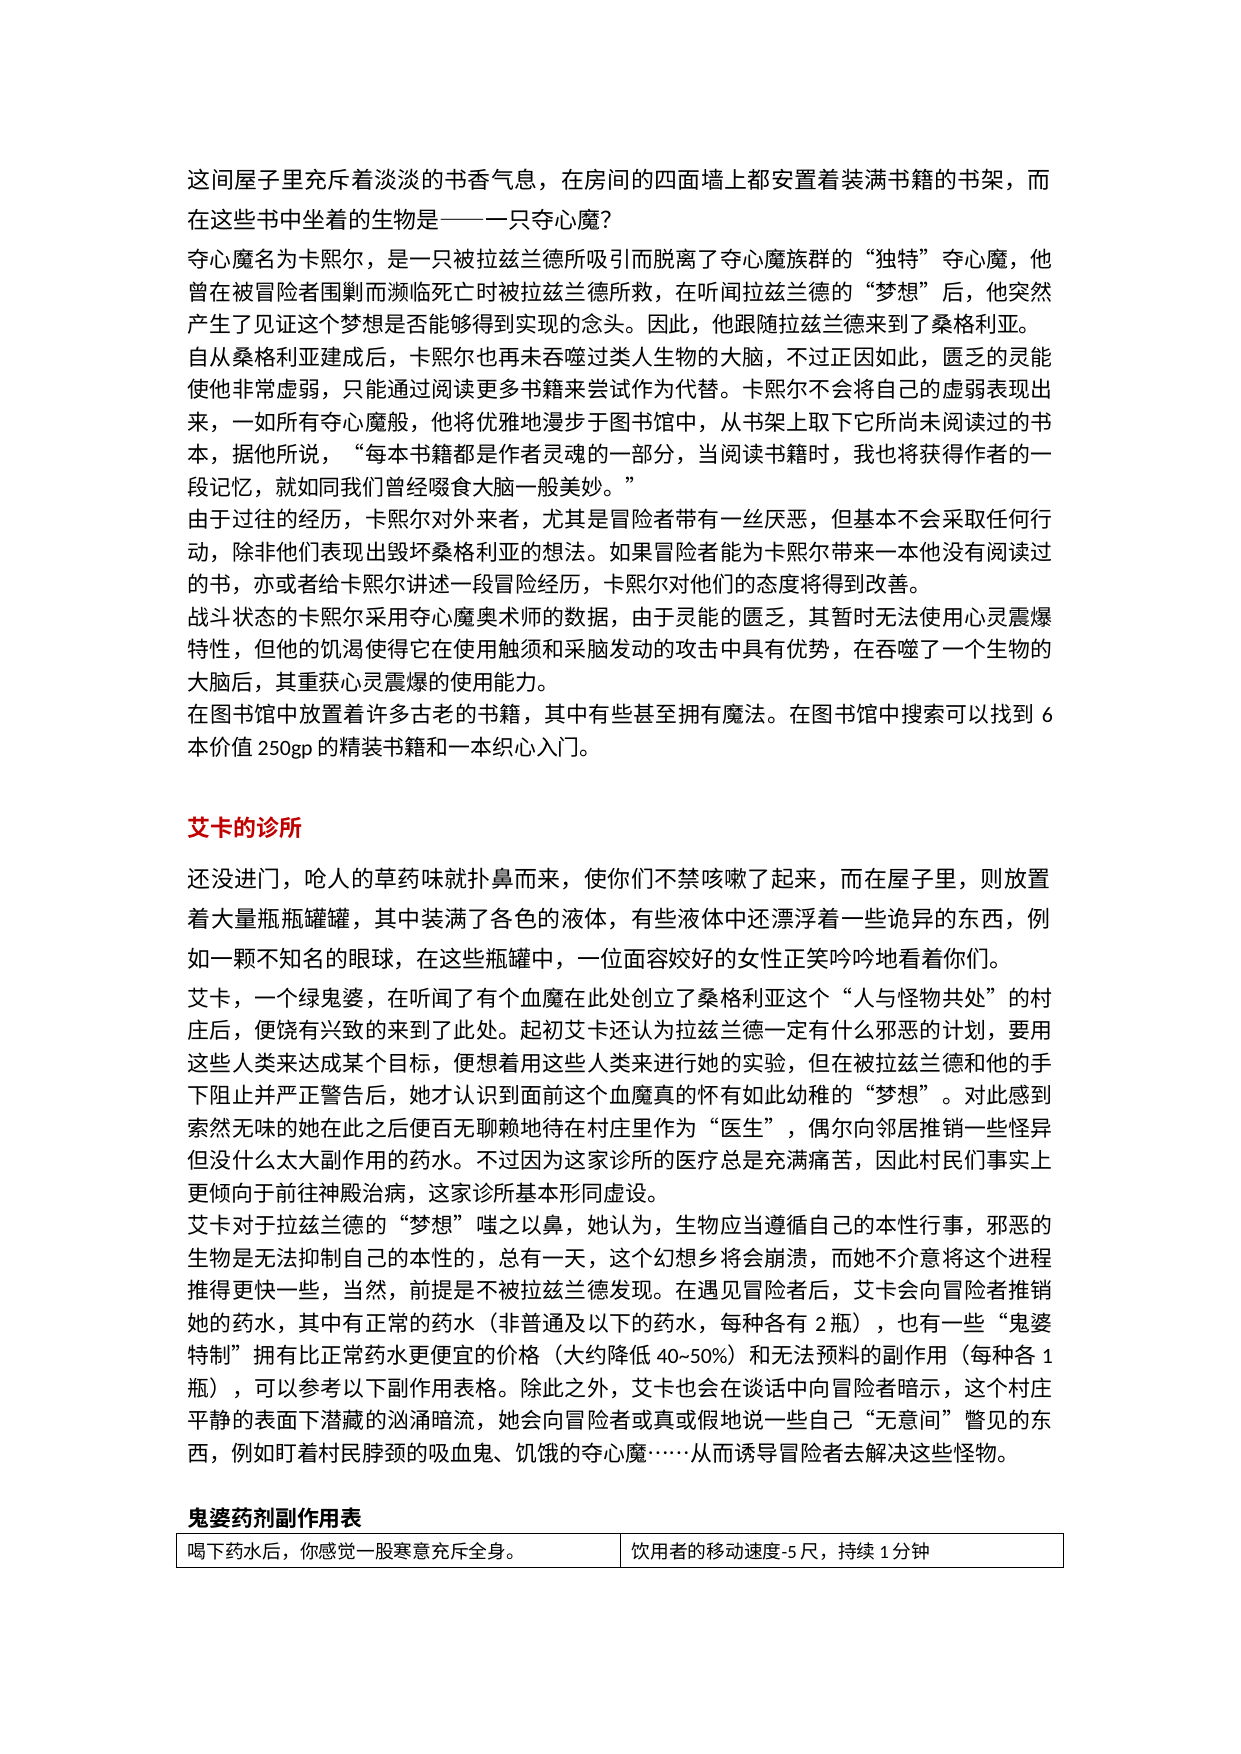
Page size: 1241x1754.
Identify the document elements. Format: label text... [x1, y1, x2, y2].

table_header 喝下药水后，你感觉一股寒意充斥全身。 [177, 1534, 620, 1567]
text 还没进门，呛人的草药味就扑鼻而来，使你们不禁咳嗽了起来，而在屋子里，则放置着大量瓶瓶罐罐，其中装满了各色的液体，有些液体中还漂浮着一些诡异的东西，例如一颗不知名的眼球，在这些瓶罐中，一位面容姣好的女性正笑吟吟地看着你们。 [187, 861, 1053, 974]
text 由于过往的经历，卡熙尔对外来者，尤其是冒险者带有一丝厌恶，但基本不会采取任何行动，除非他们表现出毁坏桑格利亚的想法。如果冒险者能为卡熙尔带来一本他没有阅读过的书，亦或者给卡熙尔讲述一段冒险经历，卡熙尔对他们的态度将得到改善。 [187, 502, 1053, 599]
table_header 饮用者的移动速度-5尺，持续1分钟 [621, 1534, 1063, 1567]
text 夺心魔名为卡熙尔，是一只被拉兹兰德所吸引而脱离了夺心魔族群的“独特”夺心魔，他曾在被冒险者围剿而濒临死亡时被拉兹兰德所救，在听闻拉兹兰德的“梦想”后，他突然产生了见证这个梦想是否能够得到实现的念头。因此，他跟随拉兹兰德来到了桑格利亚。 [187, 242, 1053, 339]
text 艾卡的诊所 [187, 794, 1053, 859]
text 艾卡，一个绿鬼婆，在听闻了有个血魔在此处创立了桑格利亚这个“人与怪物共处”的村庄后，便饶有兴致的来到了此处。起初艾卡还认为拉兹兰德一定有什么邪恶的计划，要用这些人类来达成某个目标，便想着用这些人类来进行她的实验，但在被拉兹兰德和他的手下阻止并严正警告后，她才认识到面前这个血魔真的怀有如此幼稚的“梦想”。对此感到索然无味的她在此之后便百无聊赖地待在村庄里作为“医生”，偶尔向邻居推销一些怪异但没什么太大副作用的药水。不过因为这家诊所的医疗总是充满痛苦，因此村民们事实上更倾向于前往神殿治病，这家诊所基本形同虚设。 [187, 981, 1053, 1208]
text 艾卡对于拉兹兰德的“梦想”嗤之以鼻，她认为，生物应当遵循自己的本性行事，邪恶的生物是无法抑制自己的本性的，总有一天，这个幻想乡将会崩溃，而她不介意将这个进程推得更快一些，当然，前提是不被拉兹兰德发现。在遇见冒险者后，艾卡会向冒险者推销她的药水，其中有正常的药水（非普通及以下的药水，每种各有2瓶），也有一些“鬼婆特制”拥有比正常药水更便宜的价格（大约降低40~50%）和无法预料的副作用（每种各1瓶），可以参考以下副作用表格。除此之外，艾卡也会在谈话中向冒险者暗示，这个村庄平静的表面下潜藏的汹涌暗流，她会向冒险者或真或假地说一些自己“无意间”瞥见的东西，例如盯着村民脖颈的吸血鬼、饥饿的夺心魔……从而诱导冒险者去解决这些怪物。 [187, 1208, 1053, 1468]
text 自从桑格利亚建成后，卡熙尔也再未吞噬过类人生物的大脑，不过正因如此，匮乏的灵能使他非常虚弱，只能通过阅读更多书籍来尝试作为代替。卡熙尔不会将自己的虚弱表现出来，一如所有夺心魔般，他将优雅地漫步于图书馆中，从书架上取下它所尚未阅读过的书本，据他所说，“每本书籍都是作者灵魂的一部分，当阅读书籍时，我也将获得作者的一段记忆，就如同我们曾经啜食大脑一般美妙。” [187, 339, 1053, 502]
text 在图书馆中放置着许多古老的书籍，其中有些甚至拥有魔法。在图书馆中搜索可以找到6本价值250gp的精装书籍和一本织心入门。 [187, 697, 1053, 762]
text 这间屋子里充斥着淡淡的书香气息，在房间的四面墙上都安置着装满书籍的书架，而在这些书中坐着的生物是——一只夺心魔？ [187, 162, 1053, 235]
text 战斗状态的卡熙尔采用夺心魔奥术师的数据，由于灵能的匮乏，其暂时无法使用心灵震爆特性，但他的饥渴使得它在使用触须和采脑发动的攻击中具有优势，在吞噬了一个生物的大脑后，其重获心灵震爆的使用能力。 [187, 599, 1053, 697]
text 鬼婆药剂副作用表 [187, 1501, 1053, 1533]
